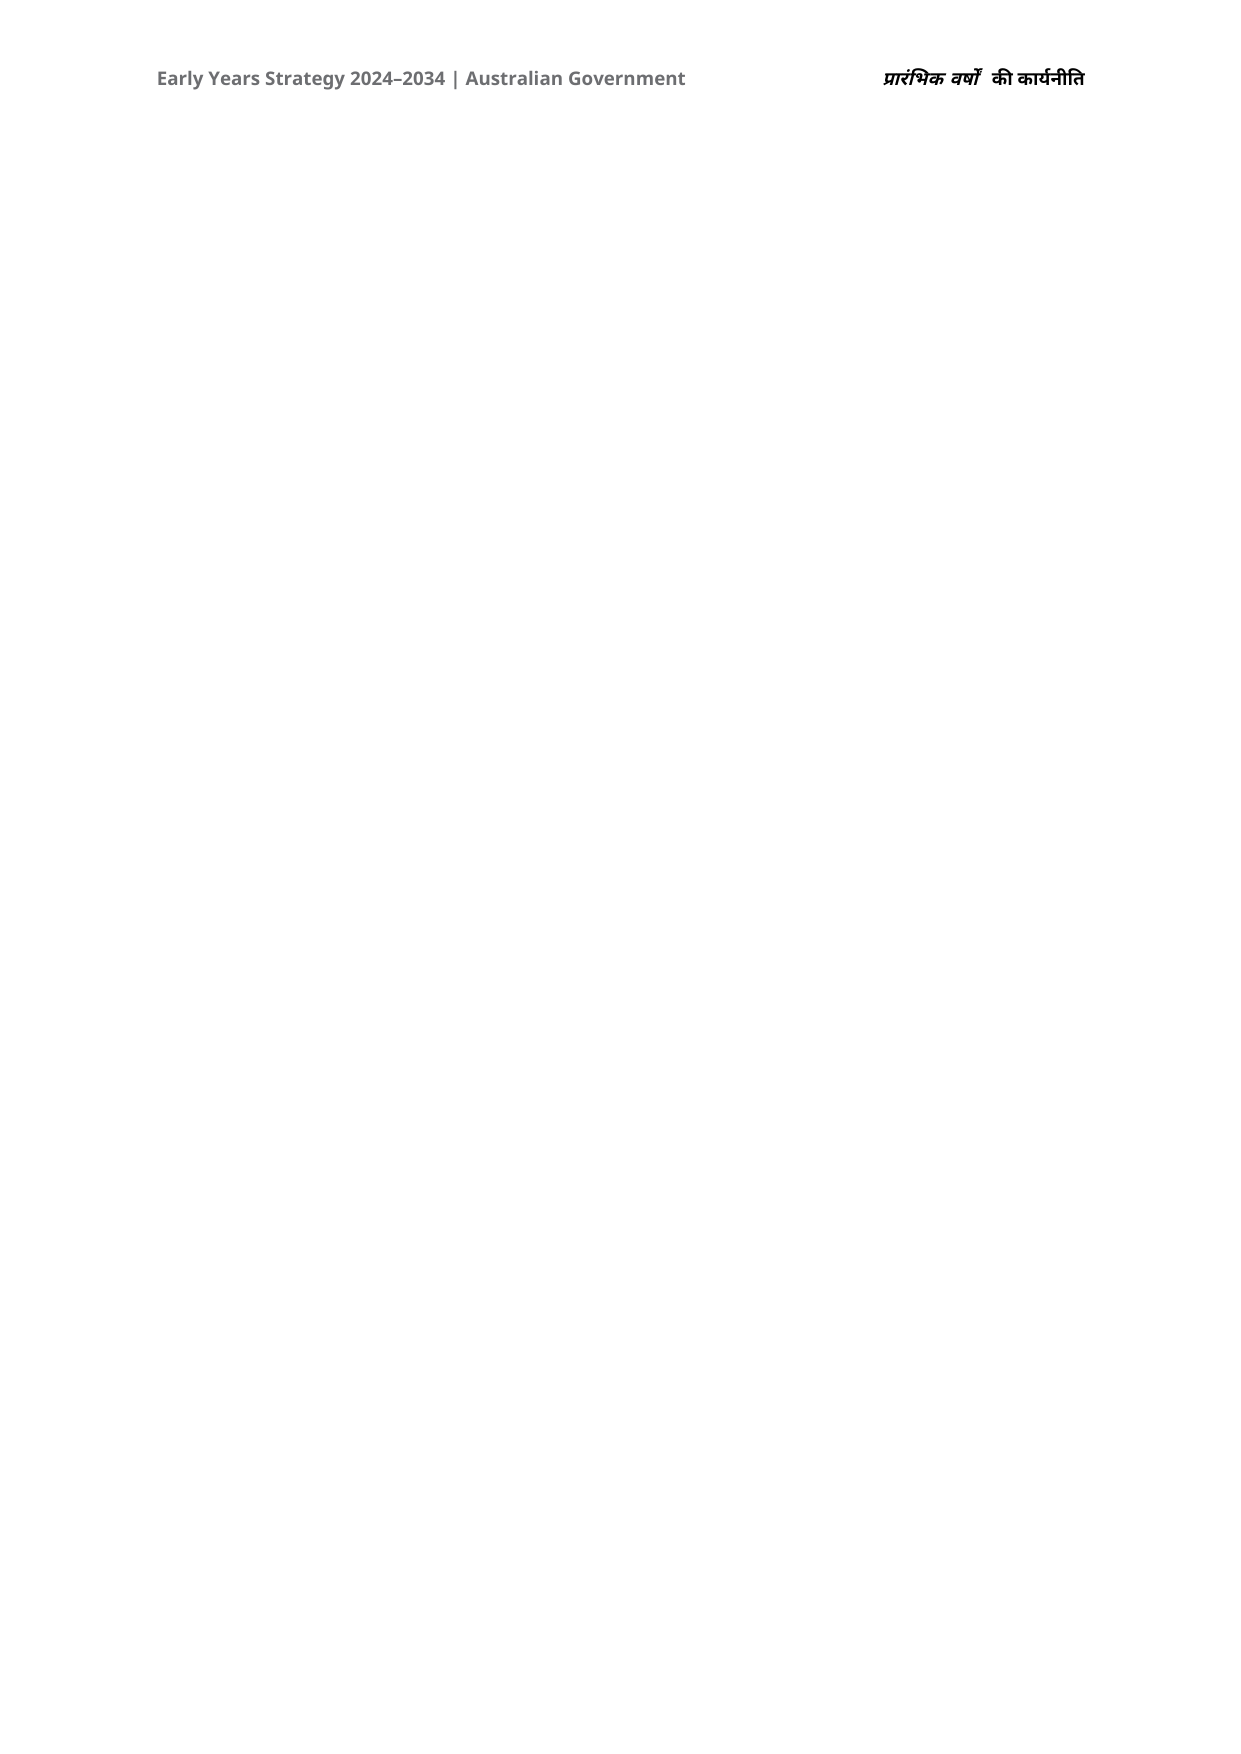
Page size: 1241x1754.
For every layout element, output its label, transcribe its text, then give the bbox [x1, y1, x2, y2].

subtitle Early Years Strategy 2024–2034 | Australian Government प्रारंभिक वर्षों की कार्यनीति [157, 66, 1136, 91]
